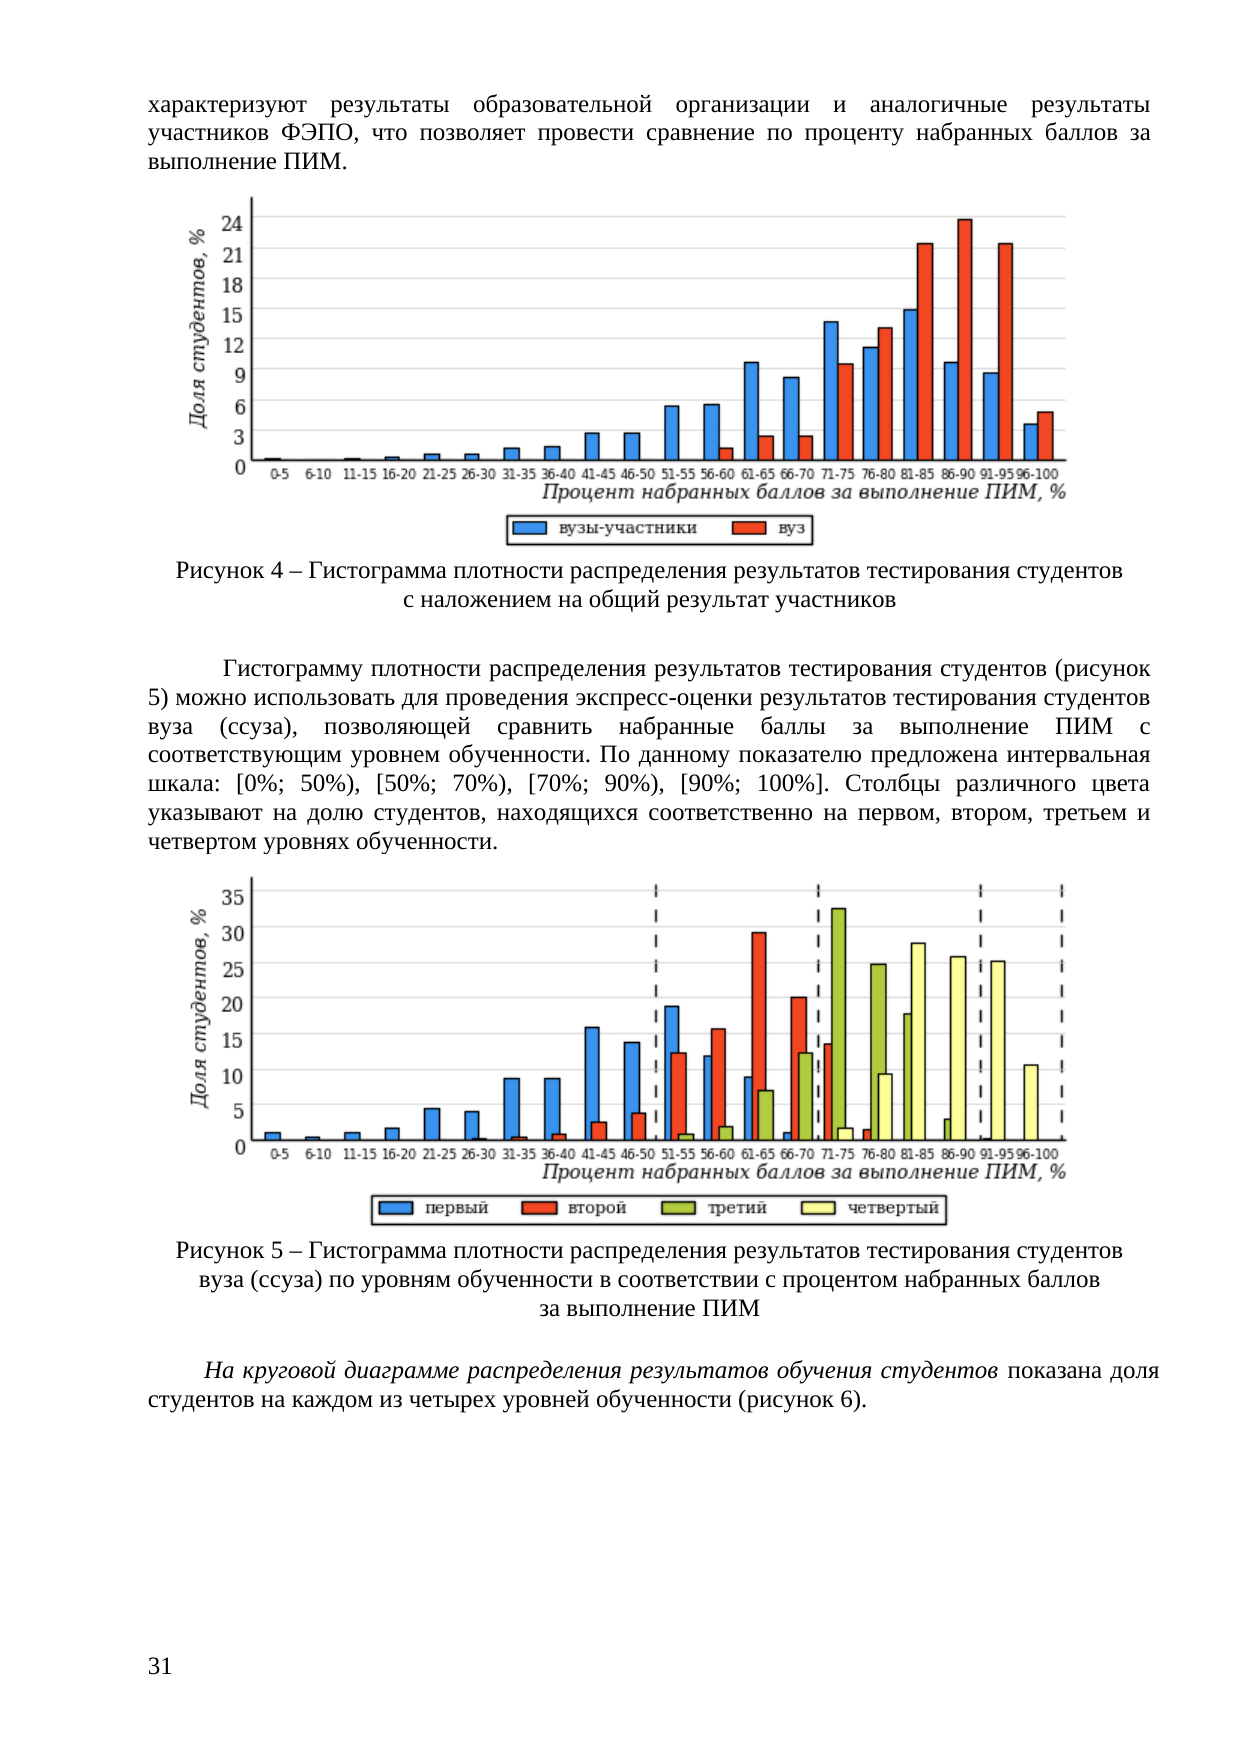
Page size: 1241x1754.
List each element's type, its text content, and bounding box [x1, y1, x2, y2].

text На круговой диаграмме распределения результатов обучения студентов показана доля студентов на каждом из четырех уровней обученности (рисунок 6). [148, 1355, 1159, 1413]
text Рисунок 5 – Гистограмма плотности распределения результатов тестирования студентов вуза (ссуза) по уровням обученности в соответствии с процентом набранных баллов за выполнение ПИМ [148, 1235, 1152, 1322]
text Рисунок 4 – Гистограмма плотности распределения результатов тестирования студентов с наложением на общий результат участников [148, 556, 1152, 613]
picture [177, 175, 1123, 550]
text Гистограмму плотности распределения результатов тестирования студентов (рисунок 5) можно использовать для проведения экспресс-оценки результатов тестирования студентов вуза (ссуза), позволяющей сравнить набранные баллы за выполнение ПИМ с соответствующим уровнем обученности. По данному показателю предложена интервальная шкала: [0%; 50%), [50%; 70%), [70%; 90%), [90%; 100%]. Столбцы различного цвета указывают на долю студентов, находящихся соответственно на первом, втором, третьем и четвертом уровнях обученности. [148, 653, 1152, 854]
picture [177, 854, 1123, 1230]
